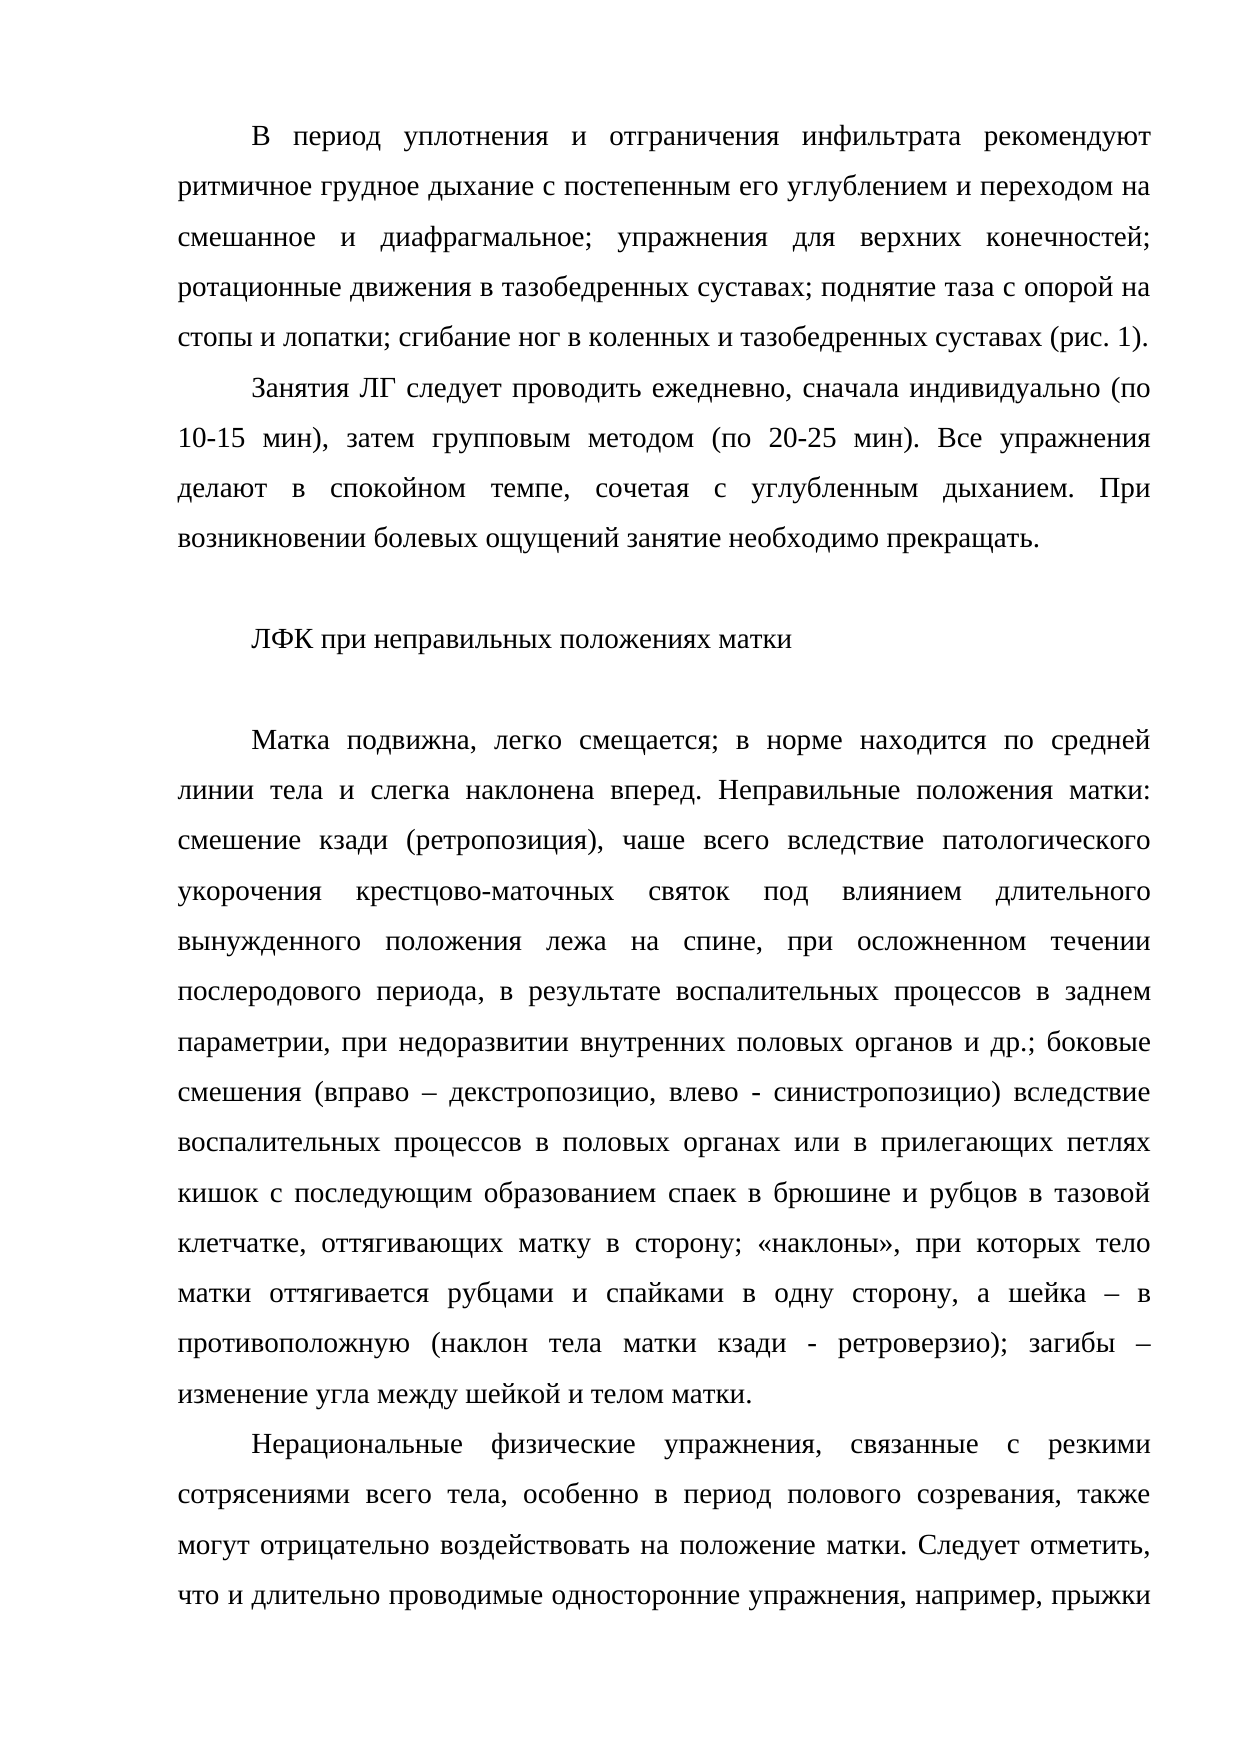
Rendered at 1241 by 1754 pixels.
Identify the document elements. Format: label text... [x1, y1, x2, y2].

text Занятия ЛГ следует проводить ежедневно, сначала индивидуально (по 10-15 мин), затем групповым методом (по 20-25 мин). Все упражнения делают в спокойном темпе, сочетая с углубленным дыханием. При возникновении болевых ощущений занятие необходимо прекращать. [177, 370, 1152, 554]
text Матка подвижна, легко смещается; в норме находится по средней линии тела и слегка наклонена вперед. Неправильные положения матки: смешение кзади (ретропозиция), чаше всего вследствие патологического укорочения крестцово-маточных святок под влиянием длительного вынужденного положения лежа на спине, при осложненном течении послеродового периода, в результате воспалительных процессов в заднем параметрии, при недоразвитии внутренних половых органов и др.; боковые смешения (вправо – декстропозицио, влево - синистропозицио) вследствие воспалительных процессов в половых органах или в прилегающих петлях кишок с последующим образованием спаек в брюшине и рубцов в тазовой клетчатке, оттягивающих матку в сторону; «наклоны», при которых тело матки оттягивается рубцами и спайками в одну сторону, а шейка – в противоположную (наклон тела матки кзади - ретроверзио); загибы – изменение угла между шейкой и телом матки. [177, 722, 1152, 1409]
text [177, 1426, 1152, 1611]
text ЛФК при неправильных положениях матки [177, 621, 1152, 655]
text В период уплотнения и отграничения инфильтрата рекомендуют ритмичное грудное дыхание с постепенным его углублением и переходом на смешанное и диафрагмальное; упражнения для верхних конечностей; ротационные движения в тазобедренных суставах; поднятие таза с опорой на стопы и лопатки; сгибание ног в коленных и тазобедренных суставах (рис. 1). [177, 118, 1152, 353]
